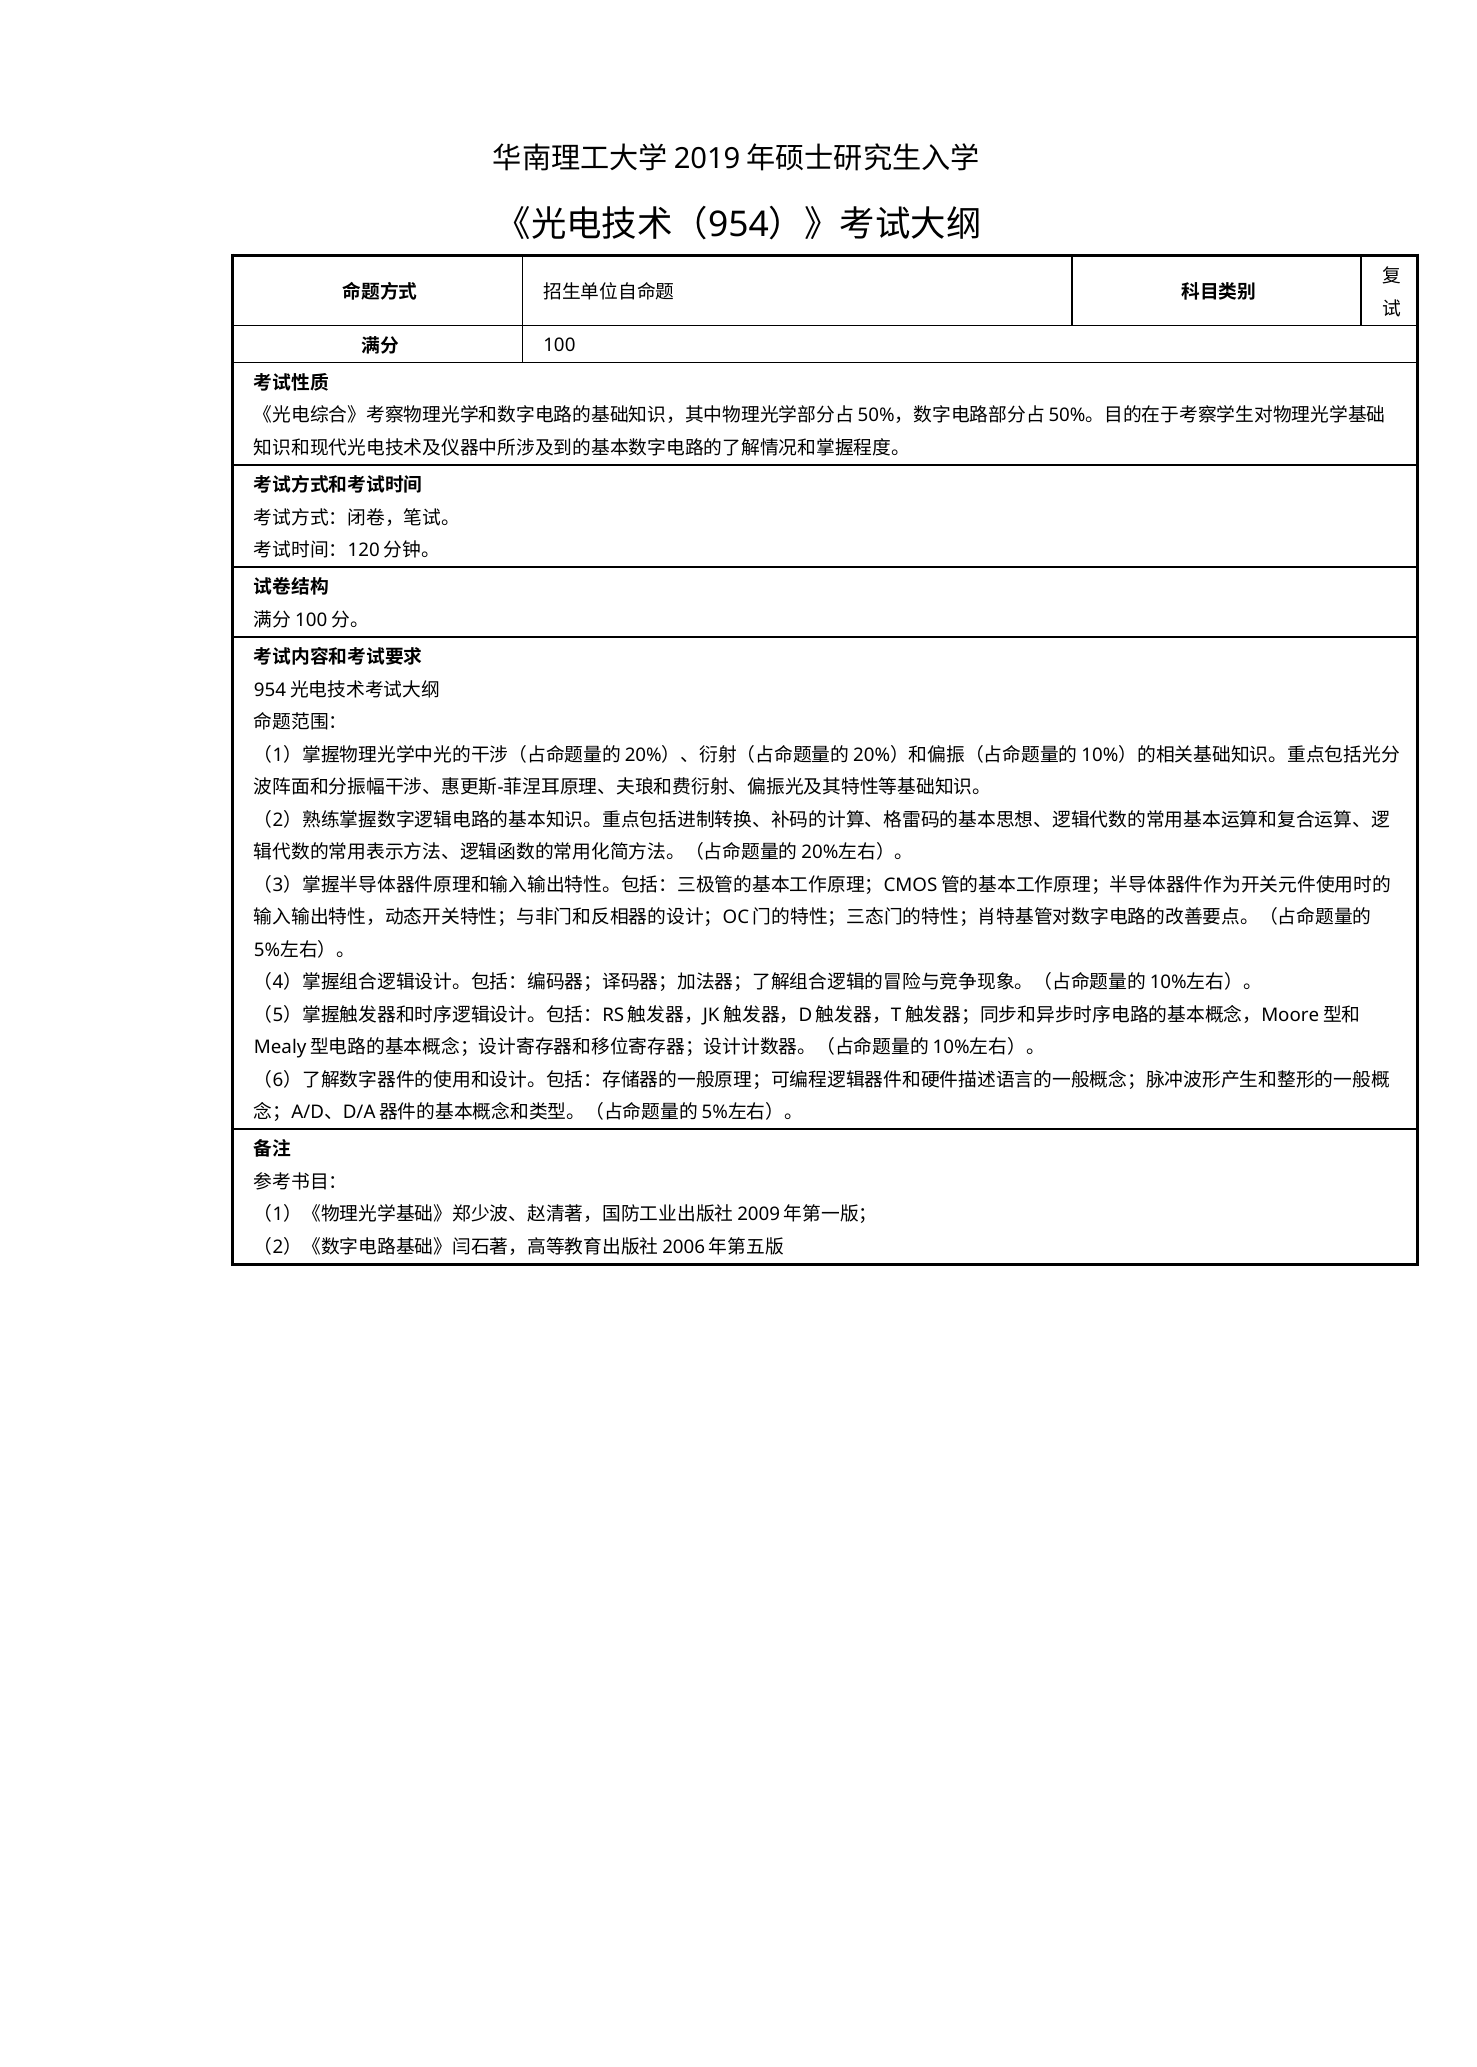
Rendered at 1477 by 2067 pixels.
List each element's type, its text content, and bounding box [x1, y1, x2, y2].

text 华南理工大学2019年硕士研究生入学 《光电技术（954）》考试大纲 [59, 123, 1417, 253]
table_cell 100 [523, 326, 1416, 362]
table_cell 满分 [234, 326, 522, 362]
table_header 复试 [1362, 257, 1416, 325]
table_cell 试卷结构 满分100分。 [234, 568, 1416, 636]
table_header 命题方式 [234, 257, 522, 325]
table_header 招生单位自命题 [523, 257, 1071, 325]
table_cell 考试内容和考试要求 954光电技术考试大纲 命题范围： （1）掌握物理光学中光的干涉（占命题量的20%）、衍射（占命题量的20%）和偏振（占命题量的10%）的相关基础知识。重点包括光分波阵面和分振幅干涉、惠更斯-菲涅耳原理、夫琅和费衍射、偏振光及其特性等基础知识。 （2）熟练掌握数字逻辑电路的基本知识。重点包括进制转换、补码的计算、格雷码的基本思想、逻辑代数的常用基本运算和复合运算、逻辑代数的常用表示方法、逻辑函数的常用化简方法。（占命题量的20%左右）。 （3）掌握半导体器件原理和输入输出特性。包括：三极管的基本工作原理；CMOS管的基本工作原理；半导体器件作为开关元件使用时的输入输出特性，动态开关特性；与非门和反相器的设计；OC门的特性；三态门的特性；肖特基管对数字电路的改善要点。（占命题量的5%左右）。 （4）掌握组合逻辑设计。包括：编码器；译码器；加法器；了解组合逻辑的冒险与竞争现象。（占命题量的10%左右）。 （5）掌握触发器和时序逻辑设计。包括：RS触发器，JK触发器，D触发器，T触发器；同步和异步时序电路的基本概念，Moore型和Mealy型电路的基本概念；设计寄存器和移位寄存器；设计计数器。（占命题量的10%左右）。 （6）了解数字器件的使用和设计。包括：存储器的一般原理；可编程逻辑器件和硬件描述语言的一般概念；脉冲波形产生和整形的一般概念；A/D、D/A器件的基本概念和类型。（占命题量的5%左右）。 [234, 638, 1416, 1128]
table_cell 备注 参考书目： （1）《物理光学基础》郑少波、赵清著，国防工业出版社2009年第一版； （2）《数字电路基础》闫石著，高等教育出版社2006年第五版 [234, 1130, 1416, 1263]
table_cell 考试性质 《光电综合》考察物理光学和数字电路的基础知识，其中物理光学部分占50%，数字电路部分占50%。目的在于考察学生对物理光学基础知识和现代光电技术及仪器中所涉及到的基本数字电路的了解情况和掌握程度。 [234, 363, 1416, 464]
table_cell 考试方式和考试时间 考试方式：闭卷，笔试。 考试时间：120分钟。 [234, 466, 1416, 566]
table_header 科目类别 [1073, 257, 1360, 325]
